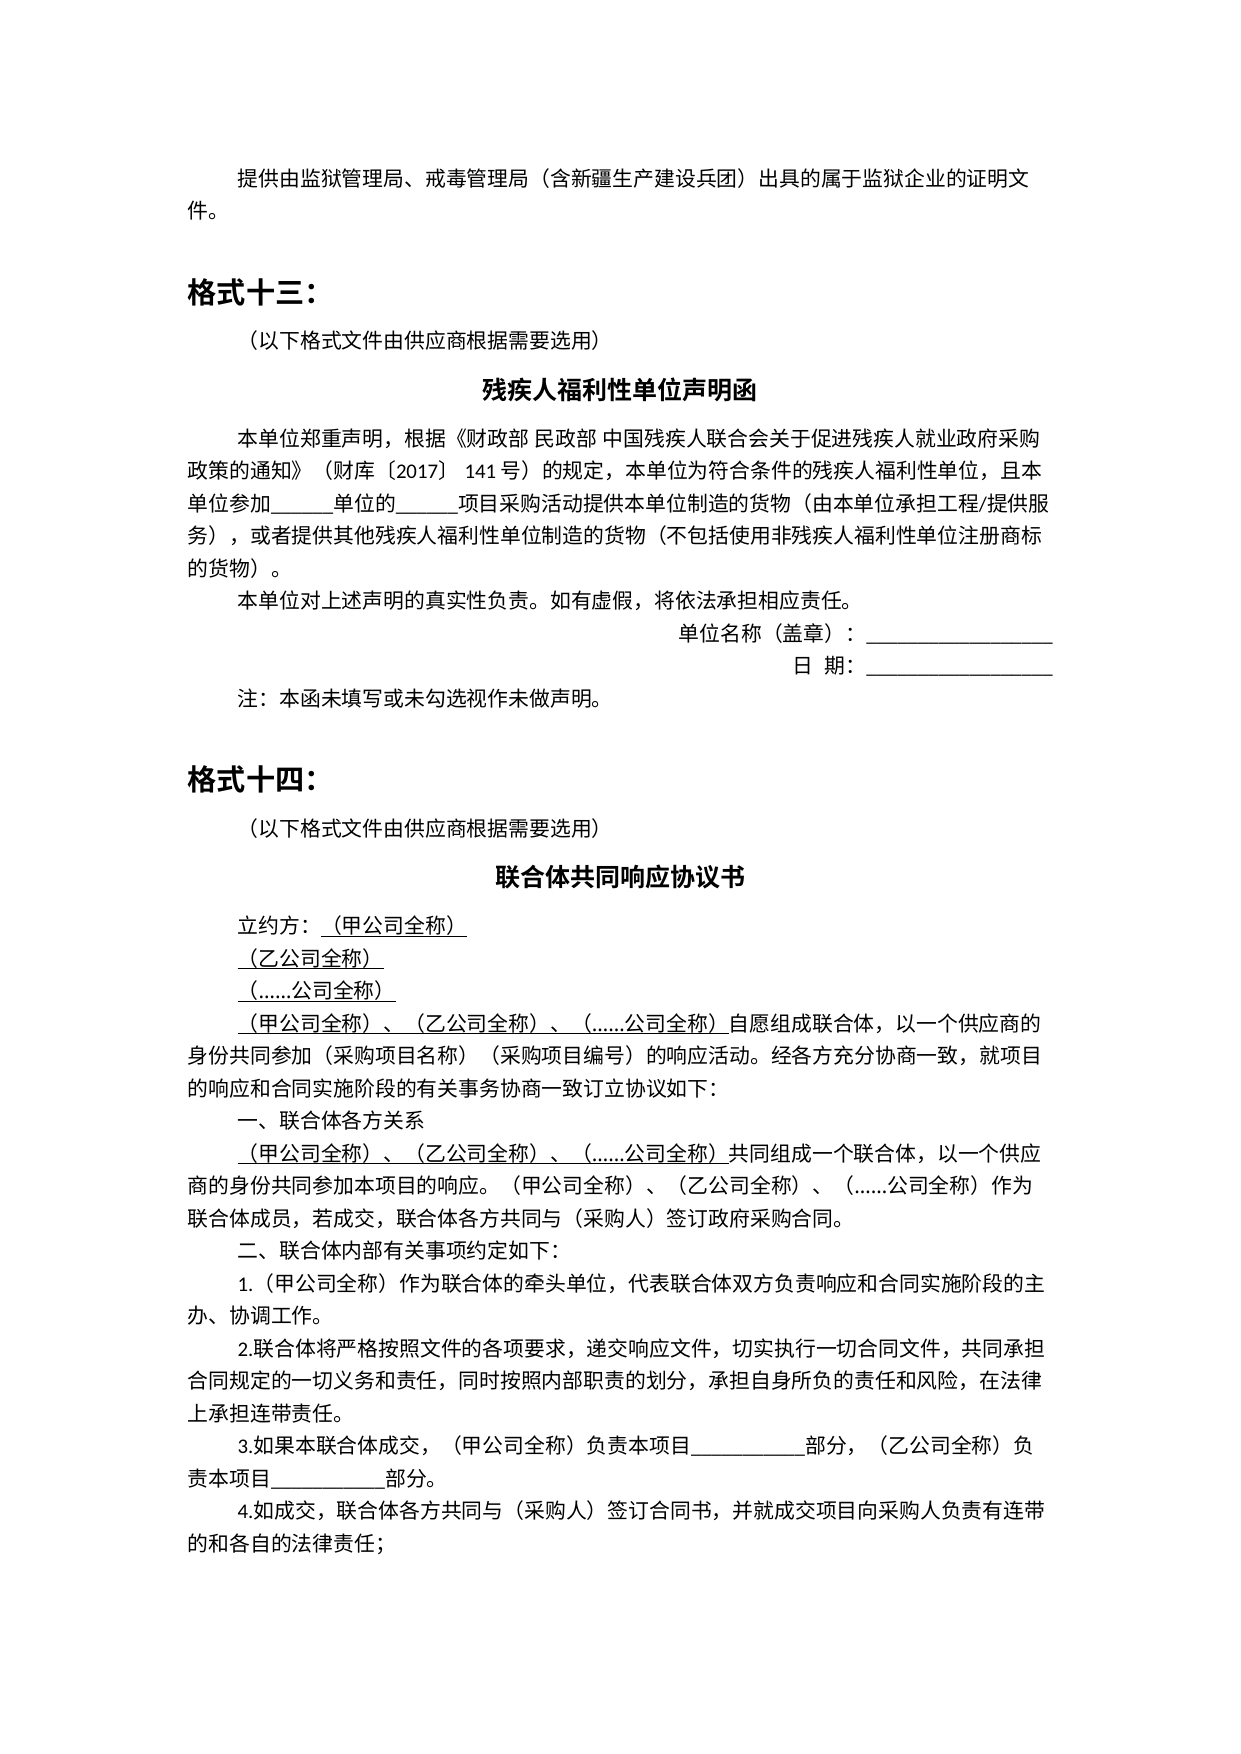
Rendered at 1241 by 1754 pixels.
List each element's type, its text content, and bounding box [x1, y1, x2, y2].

text 1.（甲公司全称）作为联合体的牵头单位，代表联合体双方负责响应和合同实施阶段的主办、协调工作。 [187, 1267, 1053, 1332]
text 4.如成交，联合体各方共同与（采购人）签订合同书，并就成交项目向采购人负责有连带的和各自的法律责任； [187, 1494, 1053, 1559]
text 日 期：__________________ [187, 649, 1053, 682]
text 2.联合体将严格按照文件的各项要求，递交响应文件，切实执行一切合同文件，共同承担合同规定的一切义务和责任，同时按照内部职责的划分，承担自身所负的责任和风险，在法律上承担连带责任。 [187, 1332, 1053, 1429]
text 本单位对上述声明的真实性负责。如有虚假，将依法承担相应责任。 [187, 584, 1053, 617]
text 注：本函未填写或未勾选视作未做声明。 [187, 682, 1053, 714]
text 联合体共同响应协议书 [187, 844, 1053, 909]
text （甲公司全称）、（乙公司全称）、（……公司全称）自愿组成联合体，以一个供应商的身份共同参加（采购项目名称）（采购项目编号）的响应活动。经各方充分协商一致，就项目的响应和合同实施阶段的有关事务协商一致订立协议如下： [187, 1007, 1053, 1104]
text 本单位郑重声明，根据《财政部 民政部 中国残疾人联合会关于促进残疾人就业政府采购政策的通知》（财库〔2017〕 141号）的规定，本单位为符合条件的残疾人福利性单位，且本单位参加______单位的______项目采购活动提供本单位制造的货物（由本单位承担工程/提供服务），或者提供其他残疾人福利性单位制造的货物（不包括使用非残疾人福利性单位注册商标的货物）。 [187, 422, 1053, 584]
text 3.如果本联合体成交，（甲公司全称）负责本项目___________部分，（乙公司全称）负责本项目___________部分。 [187, 1429, 1053, 1494]
text 格式十四： [187, 747, 1053, 812]
text 单位名称（盖章）：__________________ [187, 617, 1053, 649]
text （以下格式文件由供应商根据需要选用） [187, 812, 1053, 844]
text 立约方：（甲公司全称） [187, 909, 1053, 942]
text （乙公司全称） [187, 942, 1053, 974]
text （甲公司全称）、（乙公司全称）、（……公司全称）共同组成一个联合体，以一个供应商的身份共同参加本项目的响应。（甲公司全称）、（乙公司全称）、（……公司全称）作为联合体成员，若成交，联合体各方共同与（采购人）签订政府采购合同。 [187, 1137, 1053, 1234]
text 一、联合体各方关系 [187, 1104, 1053, 1137]
text 残疾人福利性单位声明函 [187, 357, 1053, 422]
text 格式十三： [187, 259, 1053, 324]
text （……公司全称） [187, 974, 1053, 1007]
text 二、联合体内部有关事项约定如下： [187, 1234, 1053, 1267]
text （以下格式文件由供应商根据需要选用） [187, 324, 1053, 357]
text 提供由监狱管理局、戒毒管理局（含新疆生产建设兵团）出具的属于监狱企业的证明文件。 [187, 162, 1053, 227]
